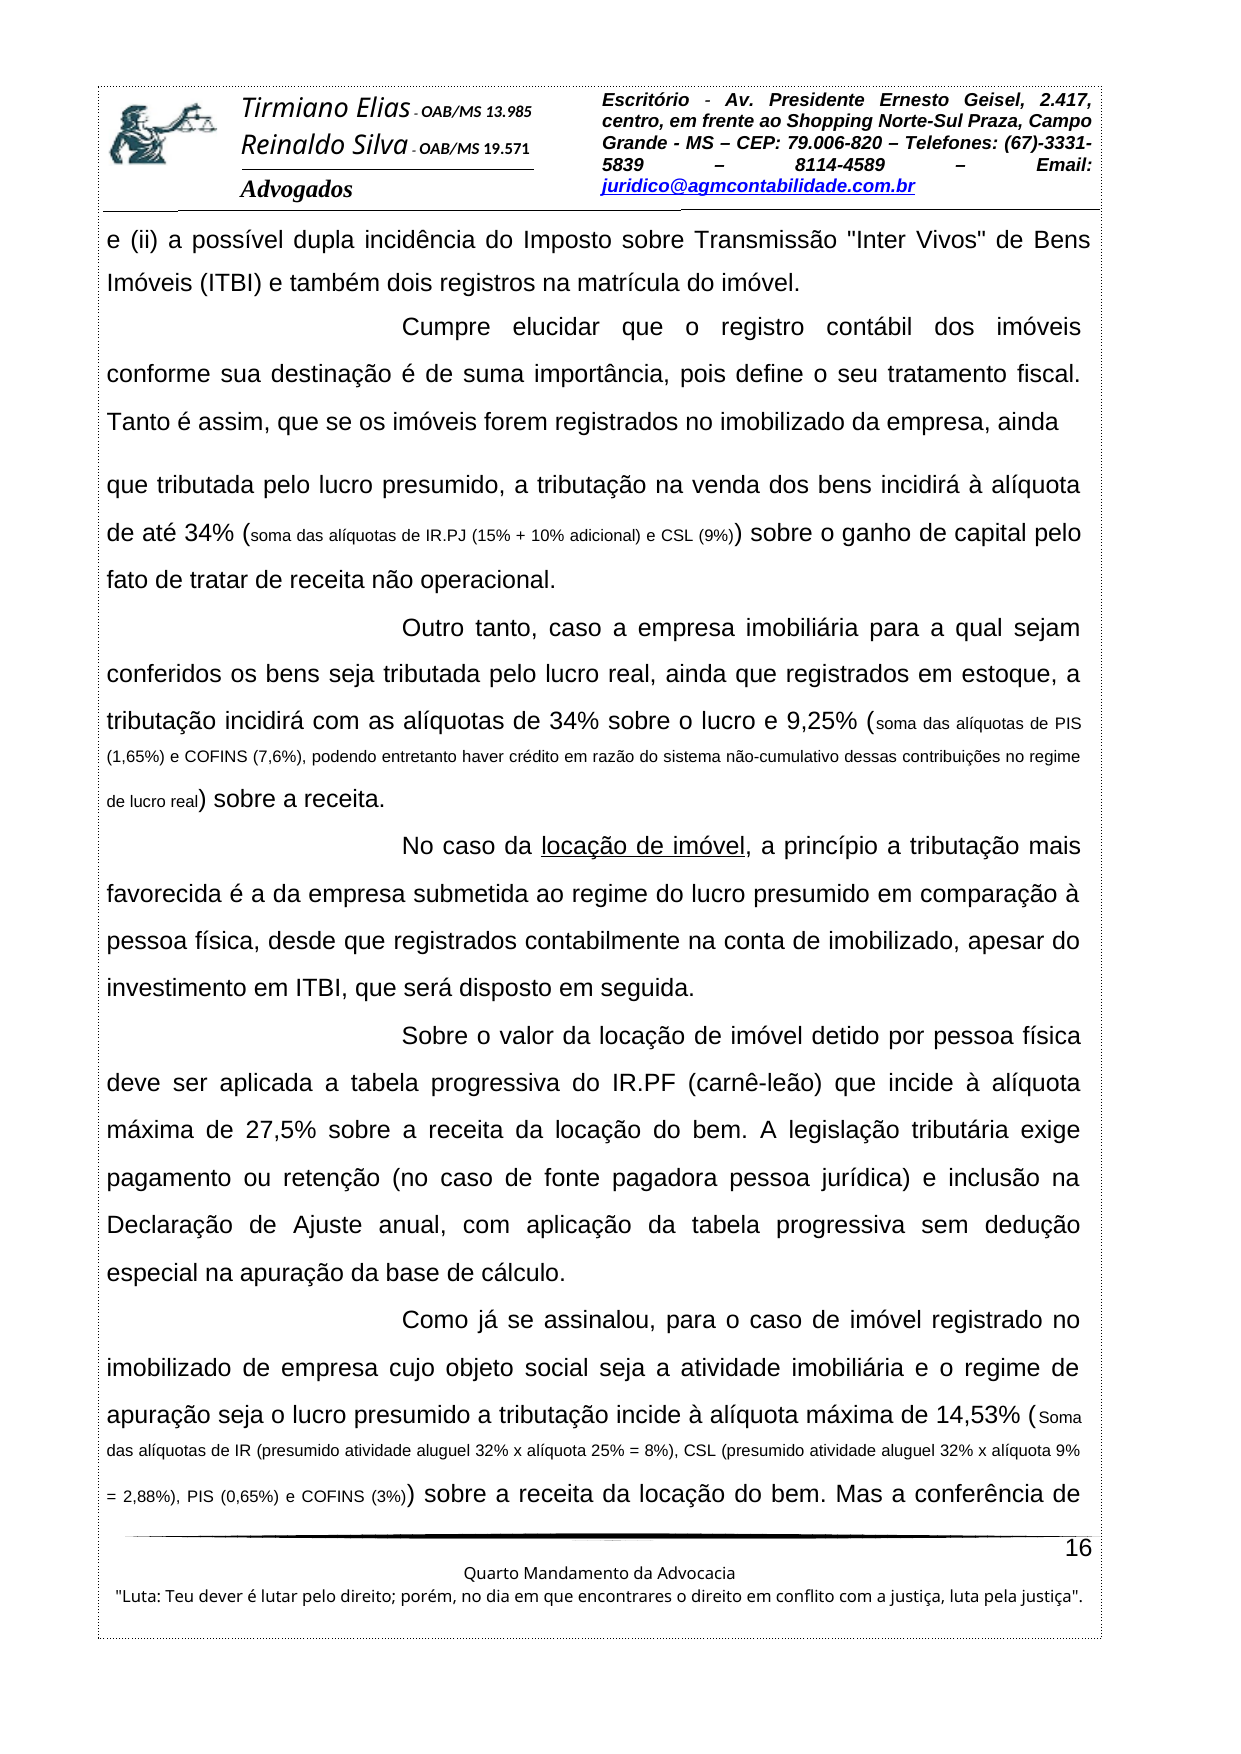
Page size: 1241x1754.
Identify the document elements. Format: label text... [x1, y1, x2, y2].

text No caso da locação de imóvel, a princípio a tributação mais favorecida é a da empresa submetida ao regime do lucro presumido em comparação à pessoa física, desde que registrados contabilmente na conta de imobilizado, apesar do investimento em ITBI, que será disposto em seguida. [106, 831, 1082, 1002]
text Sobre o valor da locação de imóvel detido por pessoa física deve ser aplicada a tabela progressiva do IR.PF (carnê-leão) que incide à alíquota máxima de 27,5% sobre a receita da locação do bem. A legislação tributária exige pagamento ou retenção (no caso de fonte pagadora pessoa jurídica) e inclusão na Declaração de Ajuste anual, com aplicação da tabela progressiva sem dedução especial na apuração da base de cálculo. [106, 1021, 1082, 1286]
text Outro tanto, caso a empresa imobiliária para a qual sejam conferidos os bens seja tributada pelo lucro real, ainda que registrados em estoque, a tributação incidirá com as alíquotas de 34% sobre o lucro e 9,25% (soma das alíquotas de PIS (1,65%) e COFINS (7,6%), podendo entretanto haver crédito em razão do sistema não-cumulativo dessas contribuições no regime de lucro real) sobre a receita. [106, 612, 1082, 813]
picture [125, 1532, 1101, 1541]
text que tributada pelo lucro presumido, a tributação na venda dos bens incidirá à alíquota de até 34% (soma das alíquotas de IR.PJ (15% + 10% adicional) e CSL (9%)) sobre o ganho de capital pelo fato de tratar de receita não operacional. [106, 470, 1082, 594]
picture [106, 88, 218, 166]
text e (ii) a possível dupla incidência do Imposto sobre Transmissão "Inter Vivos" de Bens Imóveis (ITBI) e também dois registros na matrícula do imóvel. [106, 225, 1092, 297]
text Cumpre elucidar que o registro contábil dos imóveis conforme sua destinação é de suma importância, pois define o seu tratamento fiscal. Tanto é assim, que se os imóveis forem registrados no imobilizado da empresa, ainda [106, 312, 1082, 435]
